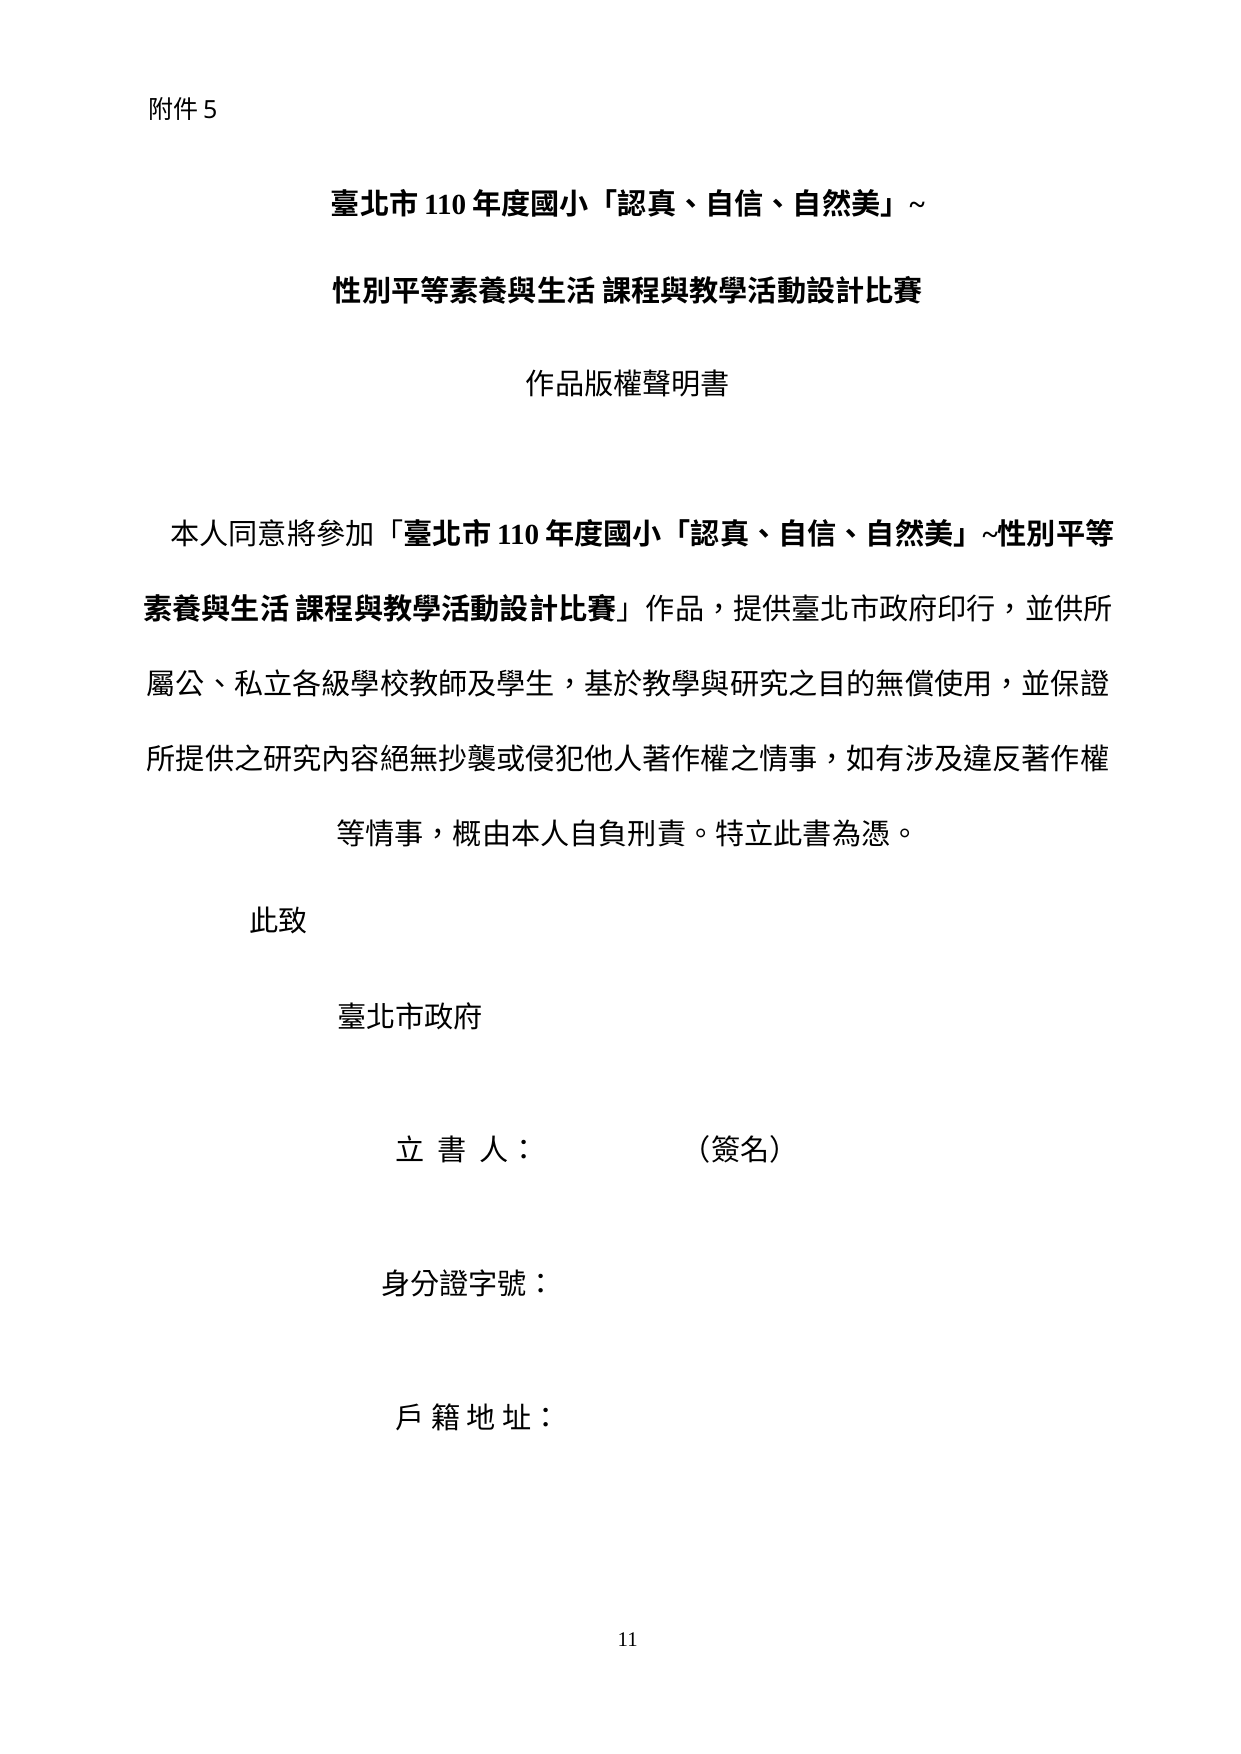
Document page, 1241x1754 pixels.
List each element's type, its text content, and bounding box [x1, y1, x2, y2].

text 作品版權聲明書 [133, 344, 1122, 419]
text 立 書 人： （簽名） [133, 1111, 1122, 1186]
text 身分證字號： [133, 1244, 1122, 1319]
text 戶 籍 地 址： [133, 1378, 1122, 1453]
text 性別平等素養與生活 課程與教學活動設計比賽 [133, 251, 1122, 326]
text 此致 [133, 881, 1122, 956]
text 臺北市110年度國小「認真、自信、自然美」~ [133, 164, 1122, 239]
text 本人同意將參加「臺北市110年度國小「認真、自信、自然美」~性別平等素養與生活 課程與教學活動設計比賽」作品，提供臺北市政府印行，並供所屬公、私立各級學校教師及學生，基於教學與研究之目的無償使用，並保證所提供之研究內容絕無抄襲或侵犯他人著作權之情事，如有涉及違反著作權等情事，概由本人自負刑責。特立此書為憑。 [133, 494, 1122, 869]
text 臺北市政府 [133, 977, 1122, 1052]
